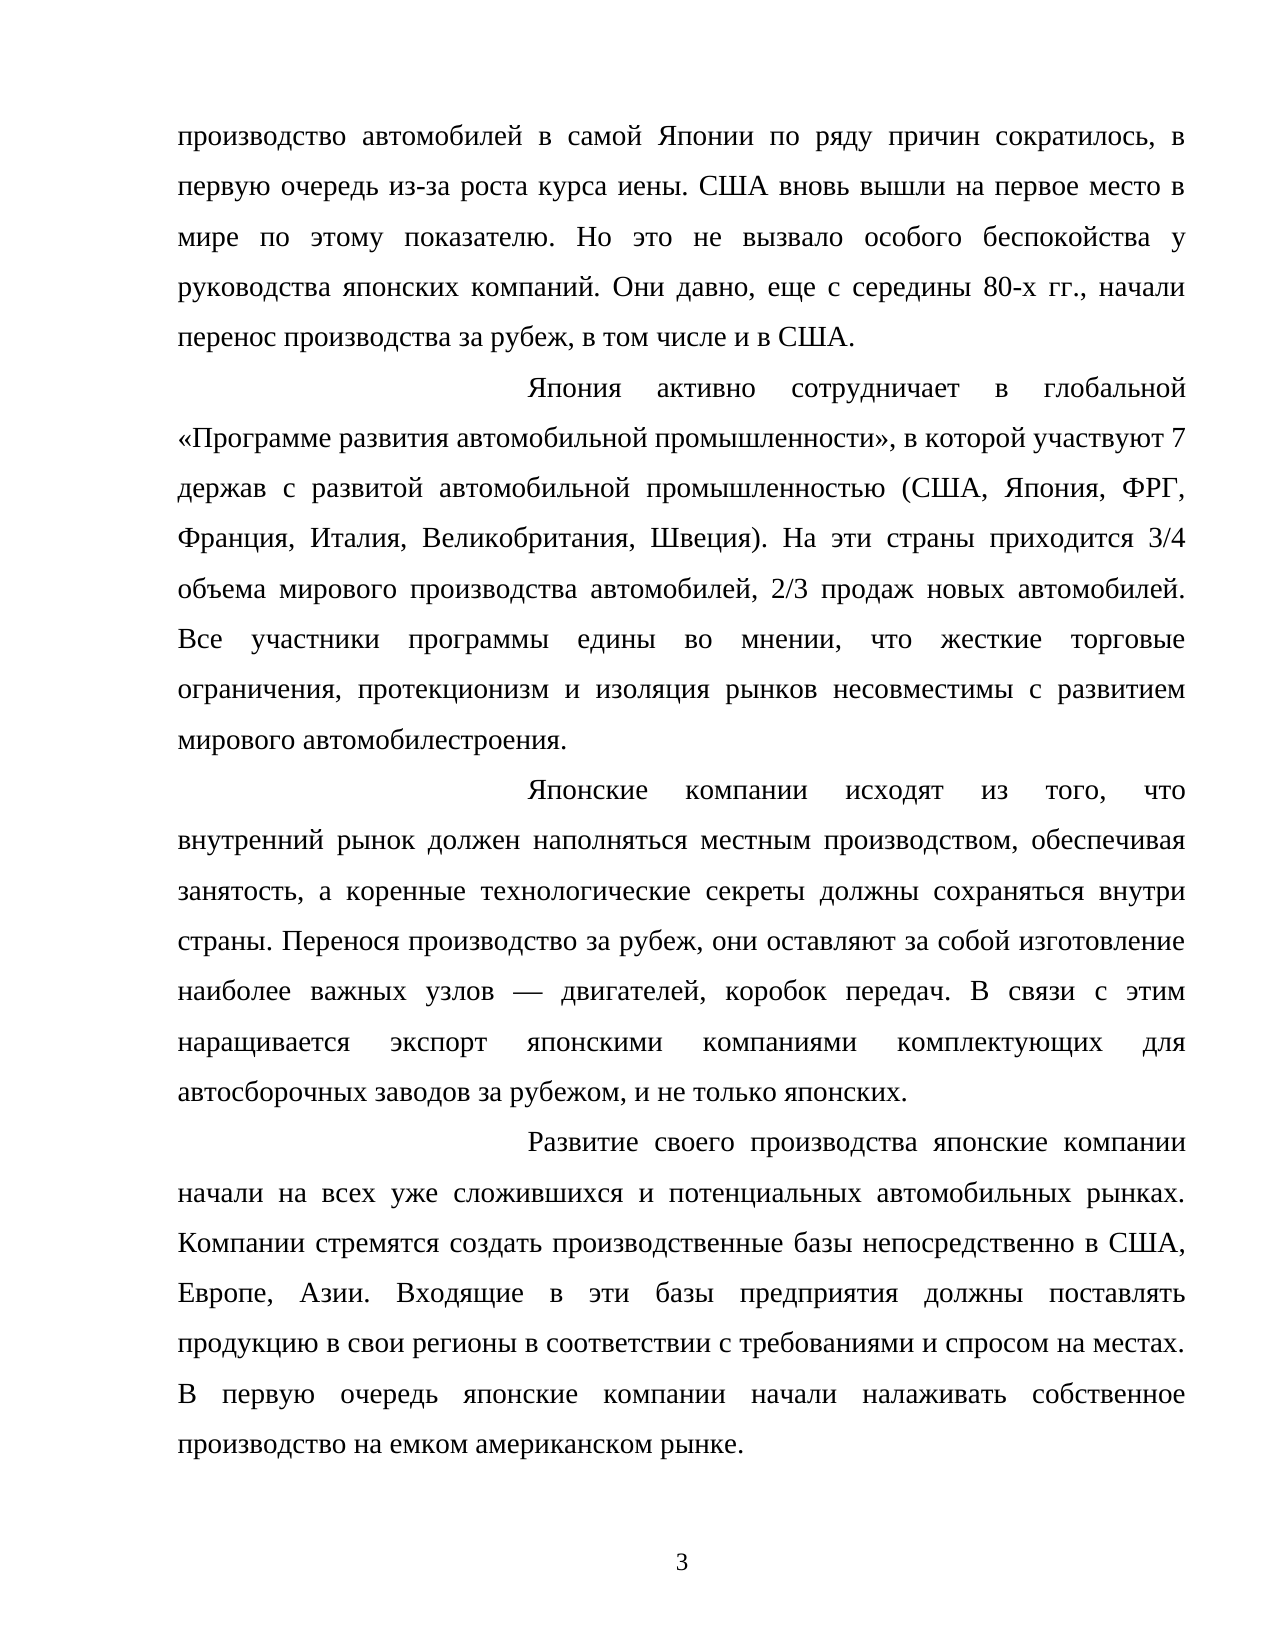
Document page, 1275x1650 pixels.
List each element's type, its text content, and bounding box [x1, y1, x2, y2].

text Развитие своего производства японские компании начали на всех уже сложившихся и потенциальных автомобильных рынках. Компании стремятся создать производственные базы непосредственно в США, Европе, Азии. Входящие в эти базы предприятия должны поставлять продукцию в свои регионы в соответствии с требованиями и спросом на местах. В первую очередь японские компании начали налаживать собственное производство на емком американском рынке. [177, 1124, 1186, 1460]
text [177, 118, 1186, 353]
text Японские компании исходят из того, что внутренний рынок должен наполняться местным производством, обеспечивая занятость, а коренные технологические секреты должны сохраняться внутри страны. Перенося производство за рубеж, они оставляют за собой изготовление наиболее важных узлов — двигателей, коробок передач. В связи с этим наращивается экспорт японскими компаниями комплектующих для автосборочных заводов за рубежом, и не только японских. [177, 772, 1186, 1108]
text Япония активно сотрудничает в глобальной «Программе развития автомобильной промышленности», в которой участвуют 7 держав с развитой автомобильной промышленностью (США, Япония, ФРГ, Франция, Италия, Великобритания, Швеция). На эти страны приходится 3/4 объема мирового производства автомобилей, 2/3 продаж новых автомобилей. Все участники программы едины во мнении, что жесткие торговые ограничения, протекционизм и изоляция рынков несовместимы с развитием мирового автомобилестроения. [177, 370, 1186, 755]
